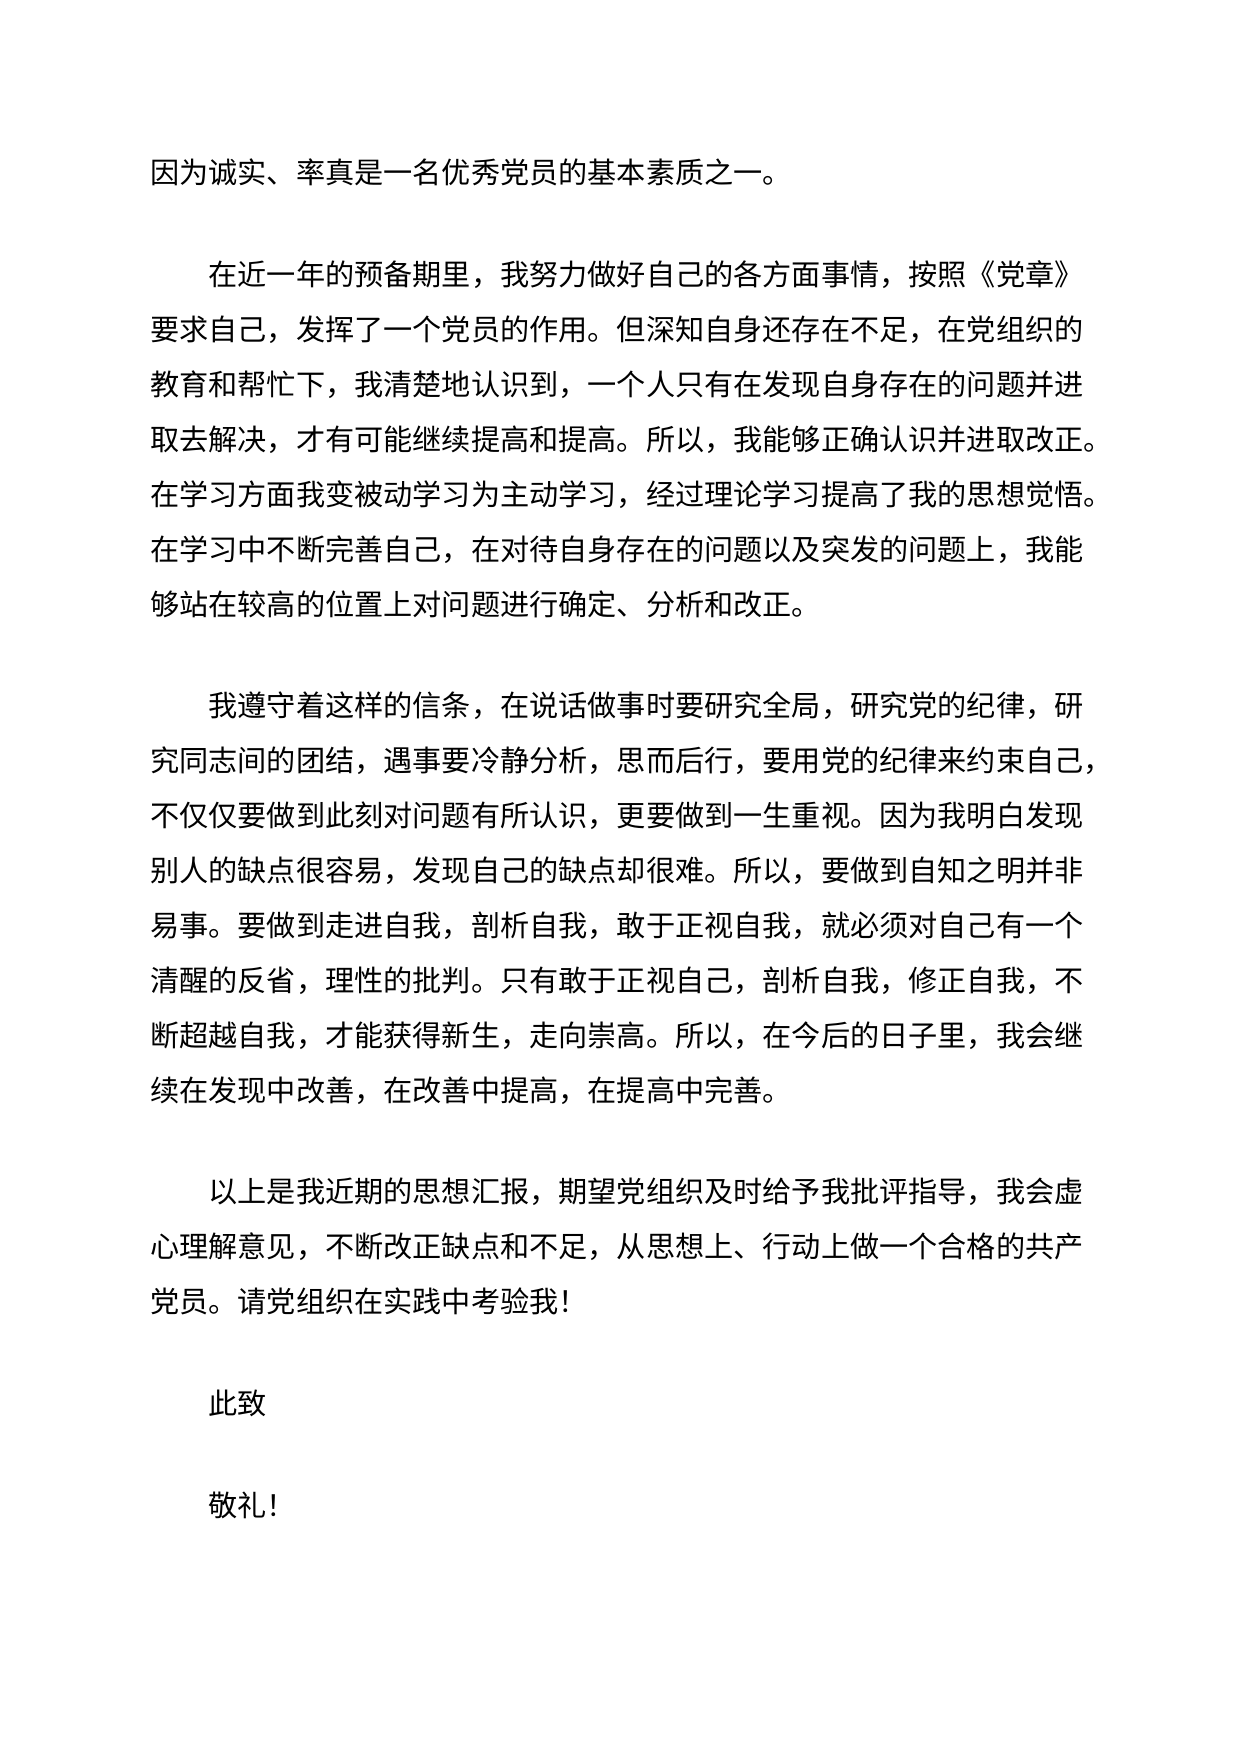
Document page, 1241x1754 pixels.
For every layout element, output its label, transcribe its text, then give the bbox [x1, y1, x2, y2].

text 敬礼！ [150, 1482, 1090, 1524]
text 以上是我近期的思想汇报，期望党组织及时给予我批评指导，我会虚心理解意见，不断改正缺点和不足，从思想上、行动上做一个合格的共产党员。请党组织在实践中考验我！ [150, 1169, 1090, 1321]
text 我遵守着这样的信条，在说话做事时要研究全局，研究党的纪律，研究同志间的团结，遇事要冷静分析，思而后行，要用党的纪律来约束自己，不仅仅要做到此刻对问题有所认识，更要做到一生重视。因为我明白发现别人的缺点很容易，发现自己的缺点却很难。所以，要做到自知之明并非易事。要做到走进自我，剖析自我，敢于正视自我，就必须对自己有一个清醒的反省，理性的批判。只有敢于正视自己，剖析自我，修正自我，不断超越自我，才能获得新生，走向崇高。所以，在今后的日子里，我会继续在发现中改善，在改善中提高，在提高中完善。 [150, 683, 1090, 1109]
text 此致 [150, 1381, 1090, 1423]
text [150, 150, 1090, 192]
text 在近一年的预备期里，我努力做好自己的各方面事情，按照《党章》要求自己，发挥了一个党员的作用。但深知自身还存在不足，在党组织的教育和帮忙下，我清楚地认识到，一个人只有在发现自身存在的问题并进取去解决，才有可能继续提高和提高。所以，我能够正确认识并进取改正。在学习方面我变被动学习为主动学习，经过理论学习提高了我的思想觉悟。在学习中不断完善自己，在对待自身存在的问题以及突发的问题上，我能够站在较高的位置上对问题进行确定、分析和改正。 [150, 252, 1090, 623]
